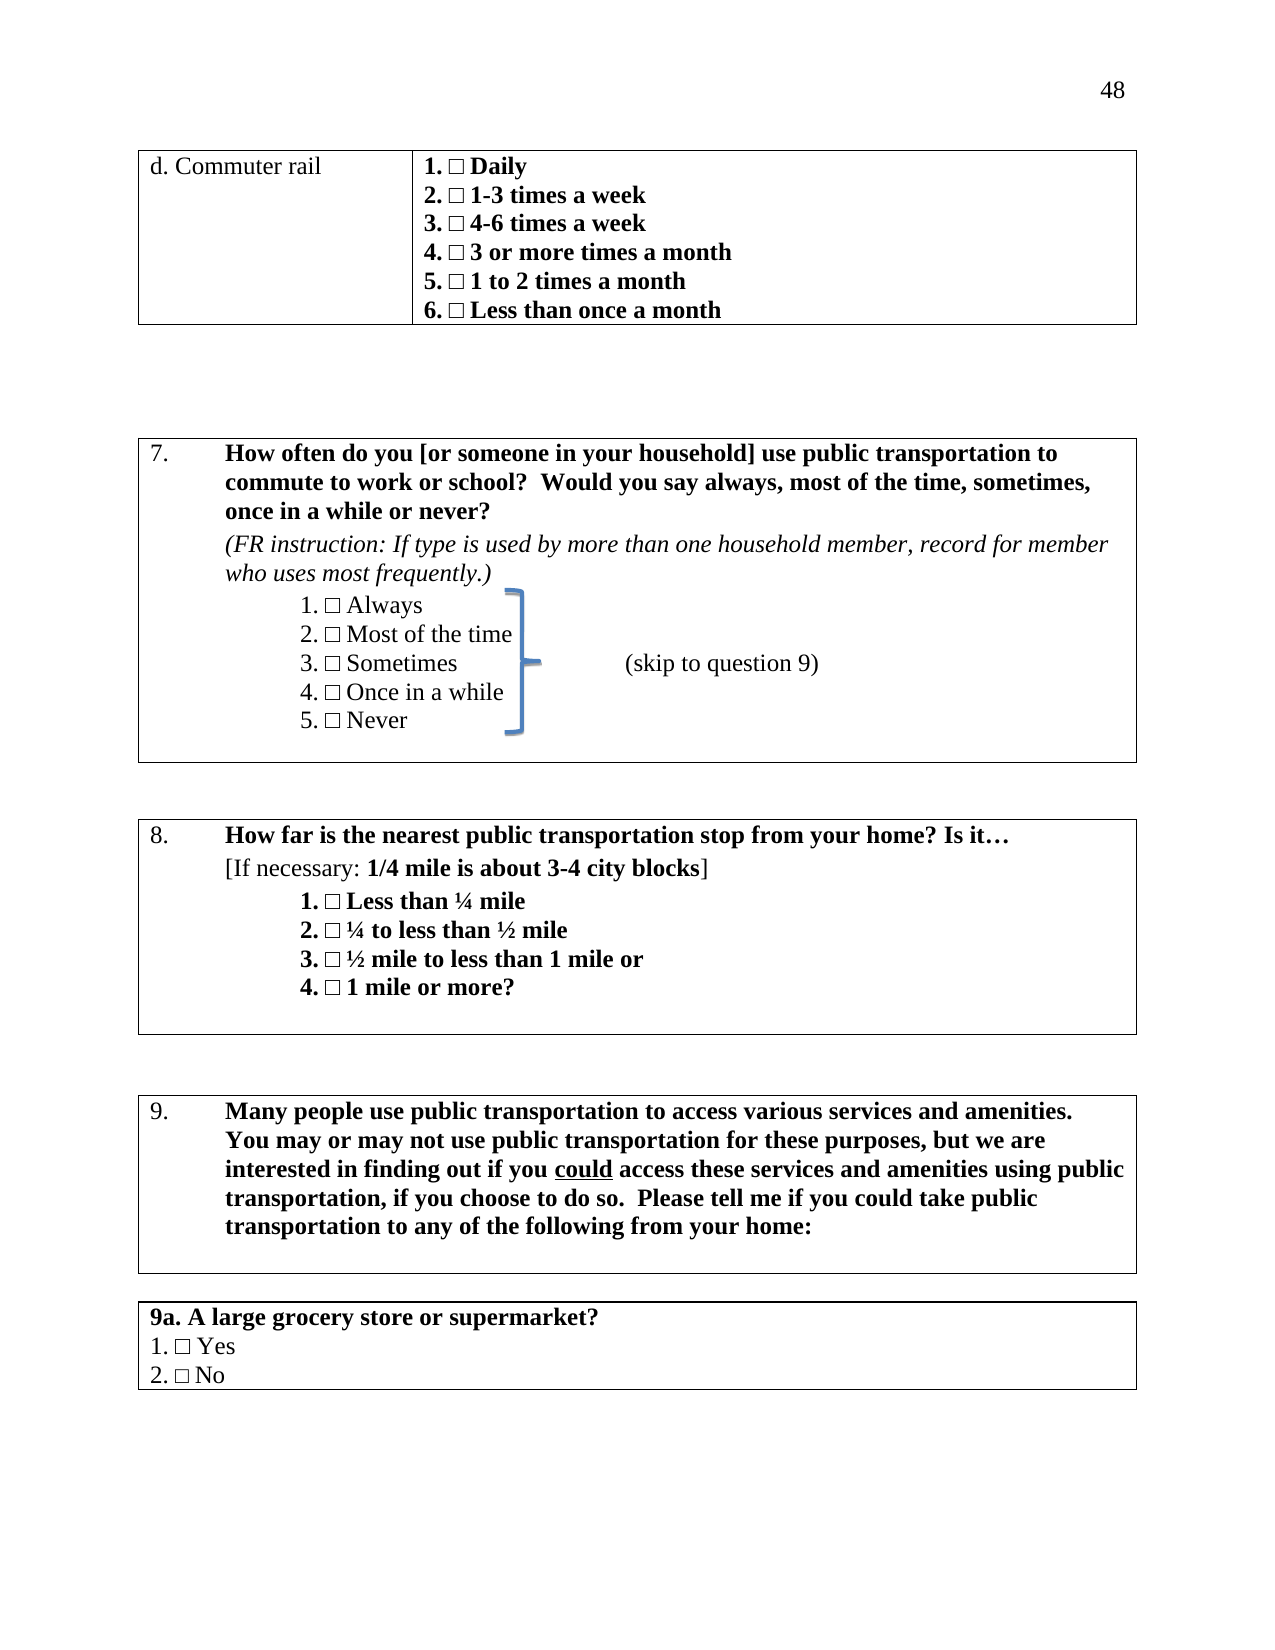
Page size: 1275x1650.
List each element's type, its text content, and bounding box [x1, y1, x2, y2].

table_header 9a. A large grocery store or supermarket? 1. □ Yes 2. □ No [139, 1303, 1136, 1389]
table_cell d. Commuter rail [139, 151, 412, 323]
table_header 8. How far is the nearest public transportation stop from your home? Is it… [If necessary: 1/4 mile is about 3-4 city blocks] 1. □ Less than ¼ mile 2. □ ¼ to less than ½ mile 3. □ ½ mile to less than 1 mile or 4. □ 1 mile or more? [139, 820, 1136, 1033]
table_header 9. Many people use public transportation to access various services and amenities. You may or may not use public transportation for these purposes, but we are interested in finding out if you could access these services and amenities using public transportation, if you choose to do so. Please tell me if you could take public transportation to any of the following from your home: [139, 1096, 1136, 1272]
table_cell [413, 151, 1136, 323]
table_header 7. How often do you [or someone in your household] use public transportation to commute to work or school? Would you say always, most of the time, sometimes, once in a while or never? (FR instruction: If type is used by more than one household member, record for member who uses most frequently.) 1. □ Always 2. □ Most of the time 3. □ Sometimes (skip to question 9) 4. □ Once in a while 5. □ Never [139, 439, 1136, 762]
